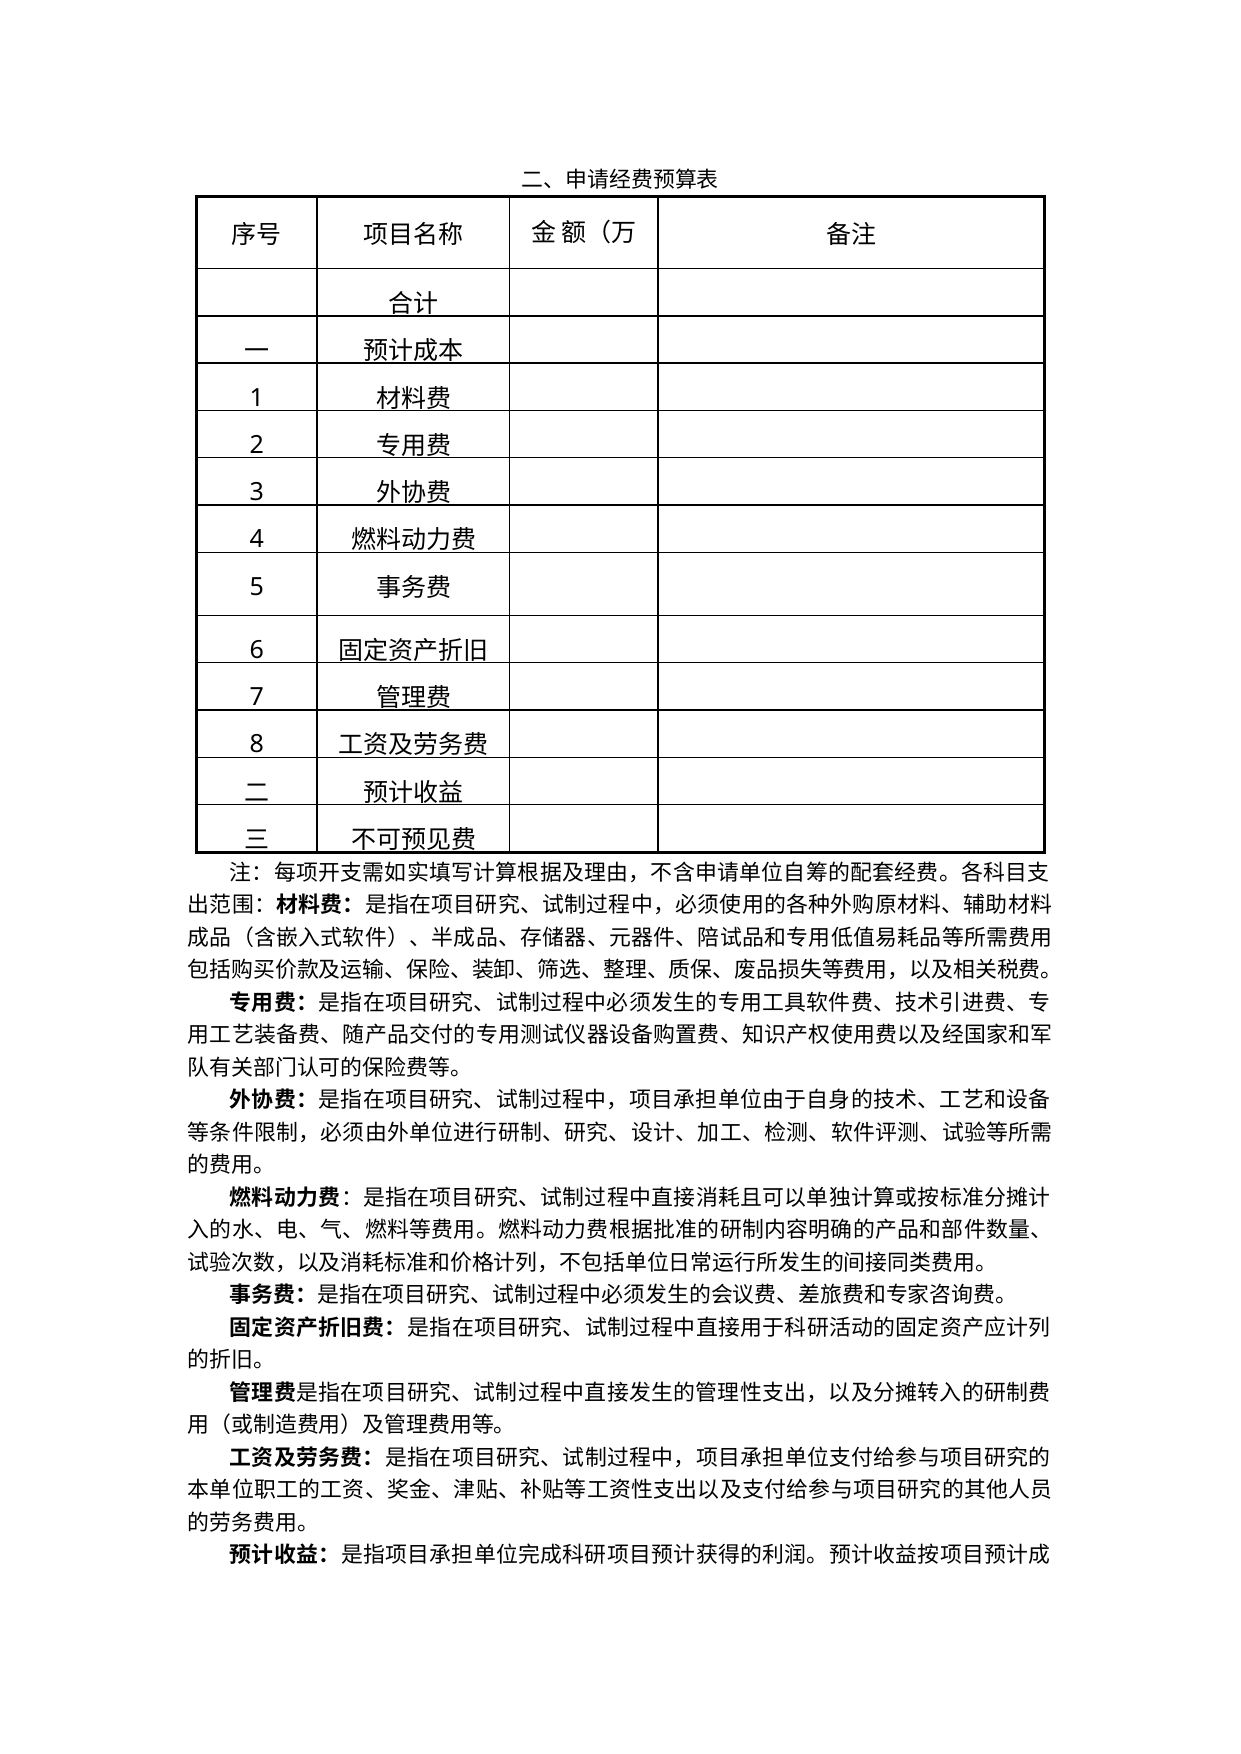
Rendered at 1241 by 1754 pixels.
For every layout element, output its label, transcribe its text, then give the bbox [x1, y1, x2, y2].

text 事务费：是指在项目研究、试制过程中必须发生的会议费、差旅费和专家咨询费。 [187, 1277, 1053, 1309]
table_cell [510, 711, 657, 756]
table_cell 6 [198, 616, 316, 662]
table_cell [659, 411, 1043, 457]
table_cell 3 [198, 458, 316, 504]
table_cell [510, 663, 657, 709]
table_cell [510, 805, 657, 851]
table_cell 燃料动力费 [318, 506, 509, 551]
table_cell [659, 506, 1043, 551]
table_cell 8 [198, 711, 316, 756]
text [187, 1537, 1053, 1569]
text 注：每项开支需如实填写计算根据及理由，不含申请单位自筹的配套经费。各科目支出范围：材料费：是指在项目研究、试制过程中，必须使用的各种外购原材料、辅助材料、成品（含嵌入式软件）、半成品、存储器、元器件、陪试品和专用低值易耗品等所需费用，包括购买价款及运输、保险、装卸、筛选、整理、质保、废品损失等费用，以及相关税费。 [187, 854, 1053, 984]
table_header 项目名称 [318, 198, 509, 268]
table_cell [510, 758, 657, 804]
table_cell [198, 269, 316, 315]
table_cell 不可预见费 [318, 805, 509, 851]
table_cell 工资及劳务费 [318, 711, 509, 756]
table_cell 7 [198, 663, 316, 709]
table_cell [510, 506, 657, 551]
table_cell [659, 616, 1043, 662]
text 外协费：是指在项目研究、试制过程中，项目承担单位由于自身的技术、工艺和设备等条件限制，必须由外单位进行研制、研究、设计、加工、检测、软件评测、试验等所需的费用。 [187, 1082, 1053, 1179]
table_cell 材料费 [318, 364, 509, 409]
table_cell 固定资产折旧费 [318, 616, 509, 662]
table_cell [659, 663, 1043, 709]
table_cell [510, 553, 657, 614]
text 二、申请经费预算表 [187, 162, 1053, 194]
table_cell [510, 364, 657, 409]
table_cell 预计成本 [318, 317, 509, 362]
table_header 备注 [659, 198, 1043, 268]
table_cell [659, 317, 1043, 362]
table_cell 三 [198, 805, 316, 851]
table_cell 专用费 [318, 411, 509, 457]
table_cell 外协费 [318, 458, 509, 504]
text 固定资产折旧费：是指在项目研究、试制过程中直接用于科研活动的固定资产应计列的折旧。 [187, 1309, 1053, 1374]
table_cell 事务费 [318, 553, 509, 614]
table_cell [510, 458, 657, 504]
table_cell [510, 616, 657, 662]
text 燃料动力费：是指在项目研究、试制过程中直接消耗且可以单独计算或按标准分摊计入的水、电、气、燃料等费用。燃料动力费根据批准的研制内容明确的产品和部件数量、试验次数，以及消耗标准和价格计列，不包括单位日常运行所发生的间接同类费用。 [187, 1179, 1053, 1277]
table_cell 1 [198, 364, 316, 409]
table_cell [659, 458, 1043, 504]
table_cell [659, 553, 1043, 614]
table_cell [659, 758, 1043, 804]
table_cell 合计 [318, 269, 509, 315]
table_header 金 额（万元） [510, 198, 657, 268]
table_cell 预计收益 [318, 758, 509, 804]
table_cell [510, 411, 657, 457]
table_cell 5 [198, 553, 316, 614]
table_cell [659, 805, 1043, 851]
table_cell [659, 364, 1043, 409]
table_cell 管理费 [318, 663, 509, 709]
text 工资及劳务费：是指在项目研究、试制过程中，项目承担单位支付给参与项目研究的本单位职工的工资、奖金、津贴、补贴等工资性支出以及支付给参与项目研究的其他人员的劳务费用。 [187, 1439, 1053, 1537]
text 管理费是指在项目研究、试制过程中直接发生的管理性支出，以及分摊转入的研制费用（或制造费用）及管理费用等。 [187, 1374, 1053, 1439]
text 专用费：是指在项目研究、试制过程中必须发生的专用工具软件费、技术引进费、专用工艺装备费、随产品交付的专用测试仪器设备购置费、知识产权使用费以及经国家和军队有关部门认可的保险费等。 [187, 984, 1053, 1082]
table_cell 4 [198, 506, 316, 551]
table_cell 二 [198, 758, 316, 804]
table_cell 一 [198, 317, 316, 362]
table_cell [659, 269, 1043, 315]
table_cell [510, 269, 657, 315]
table_cell [510, 317, 657, 362]
table_cell 2 [198, 411, 316, 457]
table_header 序号 [198, 198, 316, 268]
table_cell [659, 711, 1043, 756]
